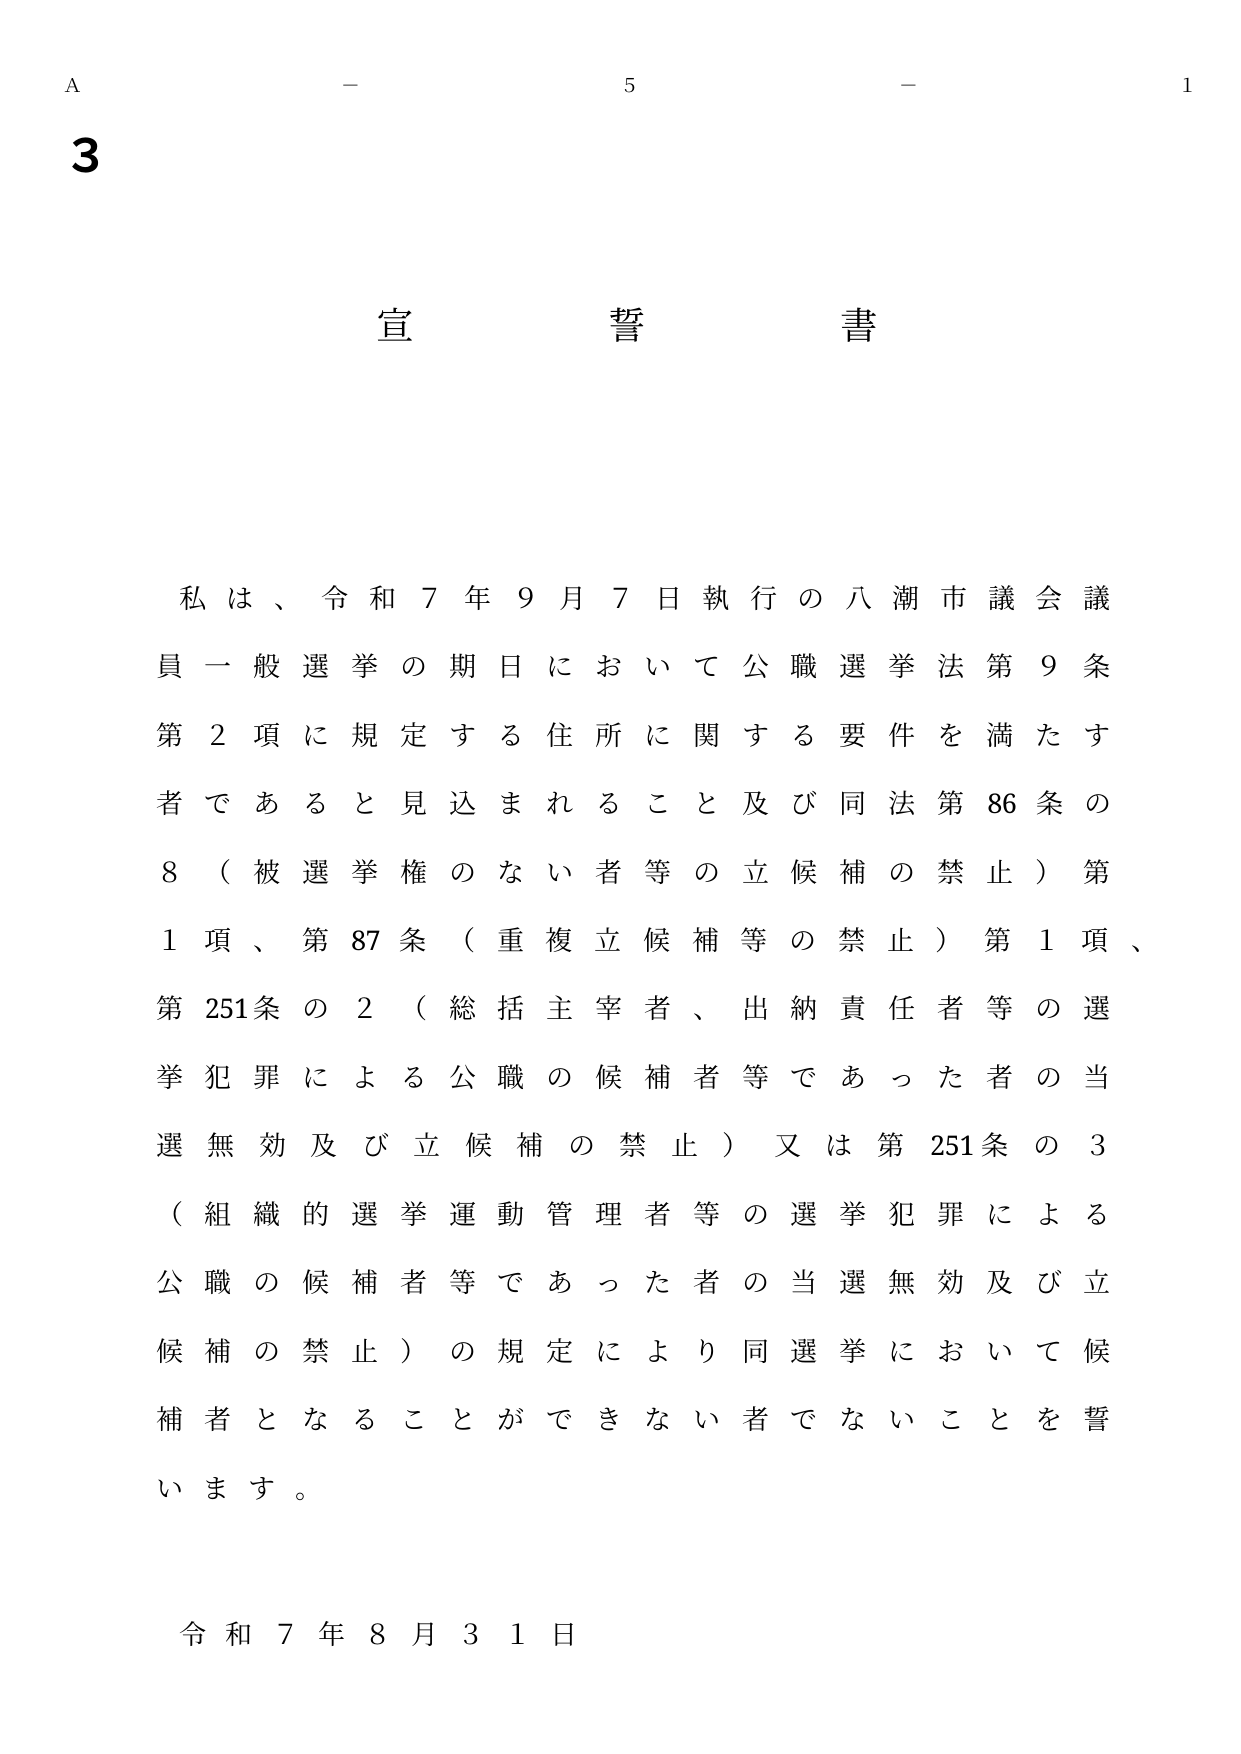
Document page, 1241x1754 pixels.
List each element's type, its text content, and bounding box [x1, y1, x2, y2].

text Ａ－５－１ ３ [63, 50, 1201, 187]
text 宣 誓 書 [63, 289, 1201, 357]
text 私は、令和７年９月７日執行の八潮市議会議員一般選挙の期日において公職選挙法第９条第２項に規定する住所に関する要件を満たす者であると見込まれること及び同法第86条の８（被選挙権のない者等の立候補の禁止）第１項、第87条（重複立候補等の禁止）第１項、第251条の２（総括主宰者、出納責任者等の選挙犯罪による公職の候補者等であった者の当選無効及び立候補の禁止）又は第251条の３（組織的選挙運動管理者等の選挙犯罪による公職の候補者等であった者の当選無効及び立候補の禁止）の規定により同選挙において候補者となることができない者でないことを誓います。 [133, 562, 1131, 1521]
text 令和７年８月３１日 [144, 1598, 1201, 1667]
